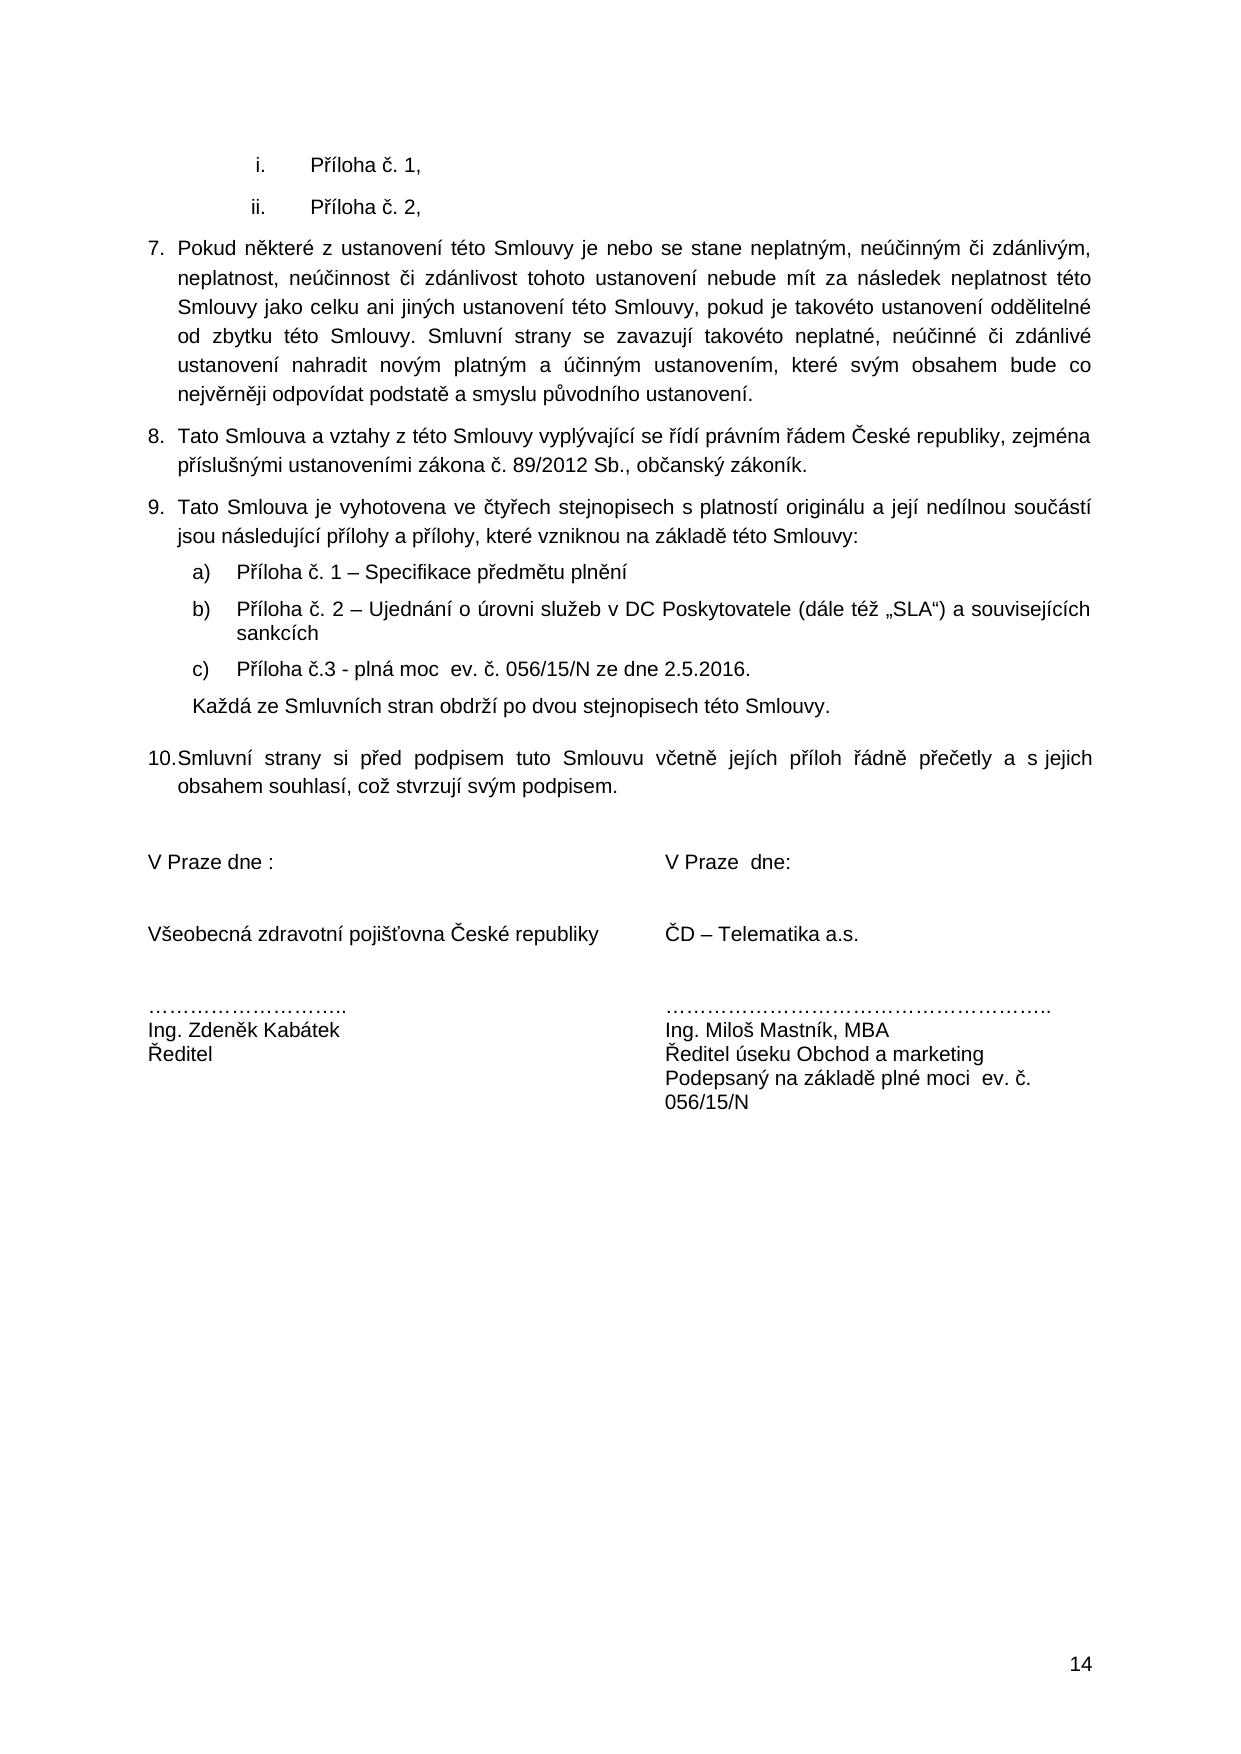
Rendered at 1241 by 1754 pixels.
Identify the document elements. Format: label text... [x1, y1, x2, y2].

list Tato Smlouva je vyhotovena ve čtyřech stejnopisech s platností originálu a její nedílnou součástí jsou následující přílohy a přílohy, které vzniknou na základě této Smlouvy: [148, 489, 1092, 548]
list Příloha č. 2 – Ujednání o úrovni služeb v DC Poskytovatele (dále též „SLA“) a souvisejících sankcích [192, 597, 1092, 644]
text Každá ze Smluvních stran obdrží po dvou stejnopisech této Smlouvy. [148, 693, 1092, 717]
text Všeobecná zdravotní pojišťovna České republiky ČD – Telematika a.s. [148, 922, 1092, 946]
list Příloha č. 1 – Specifikace předmětu plnění [192, 560, 1092, 584]
list Příloha č. 2, [266, 189, 1092, 218]
list Příloha č.3 - plná moc ev. č. 056/15/N ze dne 2.5.2016. [192, 657, 1092, 681]
list Pokud některé z ustanovení této Smlouvy je nebo se stane neplatným, neúčinným či zdánlivým, neplatnost, neúčinnost či zdánlivost tohoto ustanovení nebude mít za následek neplatnost této Smlouvy jako celku ani jiných ustanovení této Smlouvy, pokud je takovéto ustanovení oddělitelné od zbytku této Smlouvy. Smluvní strany se zavazují takovéto neplatné, neúčinné či zdánlivé ustanovení nahradit novým platným a účinným ustanovením, které svým obsahem bude co nejvěrněji odpovídat podstatě a smyslu původního ustanovení. [148, 231, 1092, 406]
list Tato Smlouva a vztahy z této Smlouvy vyplývající se řídí právním řádem České republiky, zejména příslušnými ustanoveními zákona č. 89/2012 Sb., občanský zákoník. [148, 418, 1092, 477]
text Podepsaný na základě plné moci ev. č. 056/15/N [664, 1066, 1092, 1114]
list Příloha č. 1, [266, 148, 1092, 177]
text Ředitel Ředitel úseku Obchod a marketing [148, 1042, 1092, 1066]
text Ing. Zdeněk Kabátek Ing. Miloš Mastník, MBA [148, 1018, 1092, 1042]
text V Praze dne : V Praze dne: [148, 850, 1092, 874]
list Smluvní strany si před podpisem tuto Smlouvu včetně jejích příloh řádně přečetly a s jejich obsahem souhlasí, což stvrzují svým podpisem. [148, 746, 1092, 798]
text ……………………….. ……………………………………………….. [148, 994, 1092, 1018]
